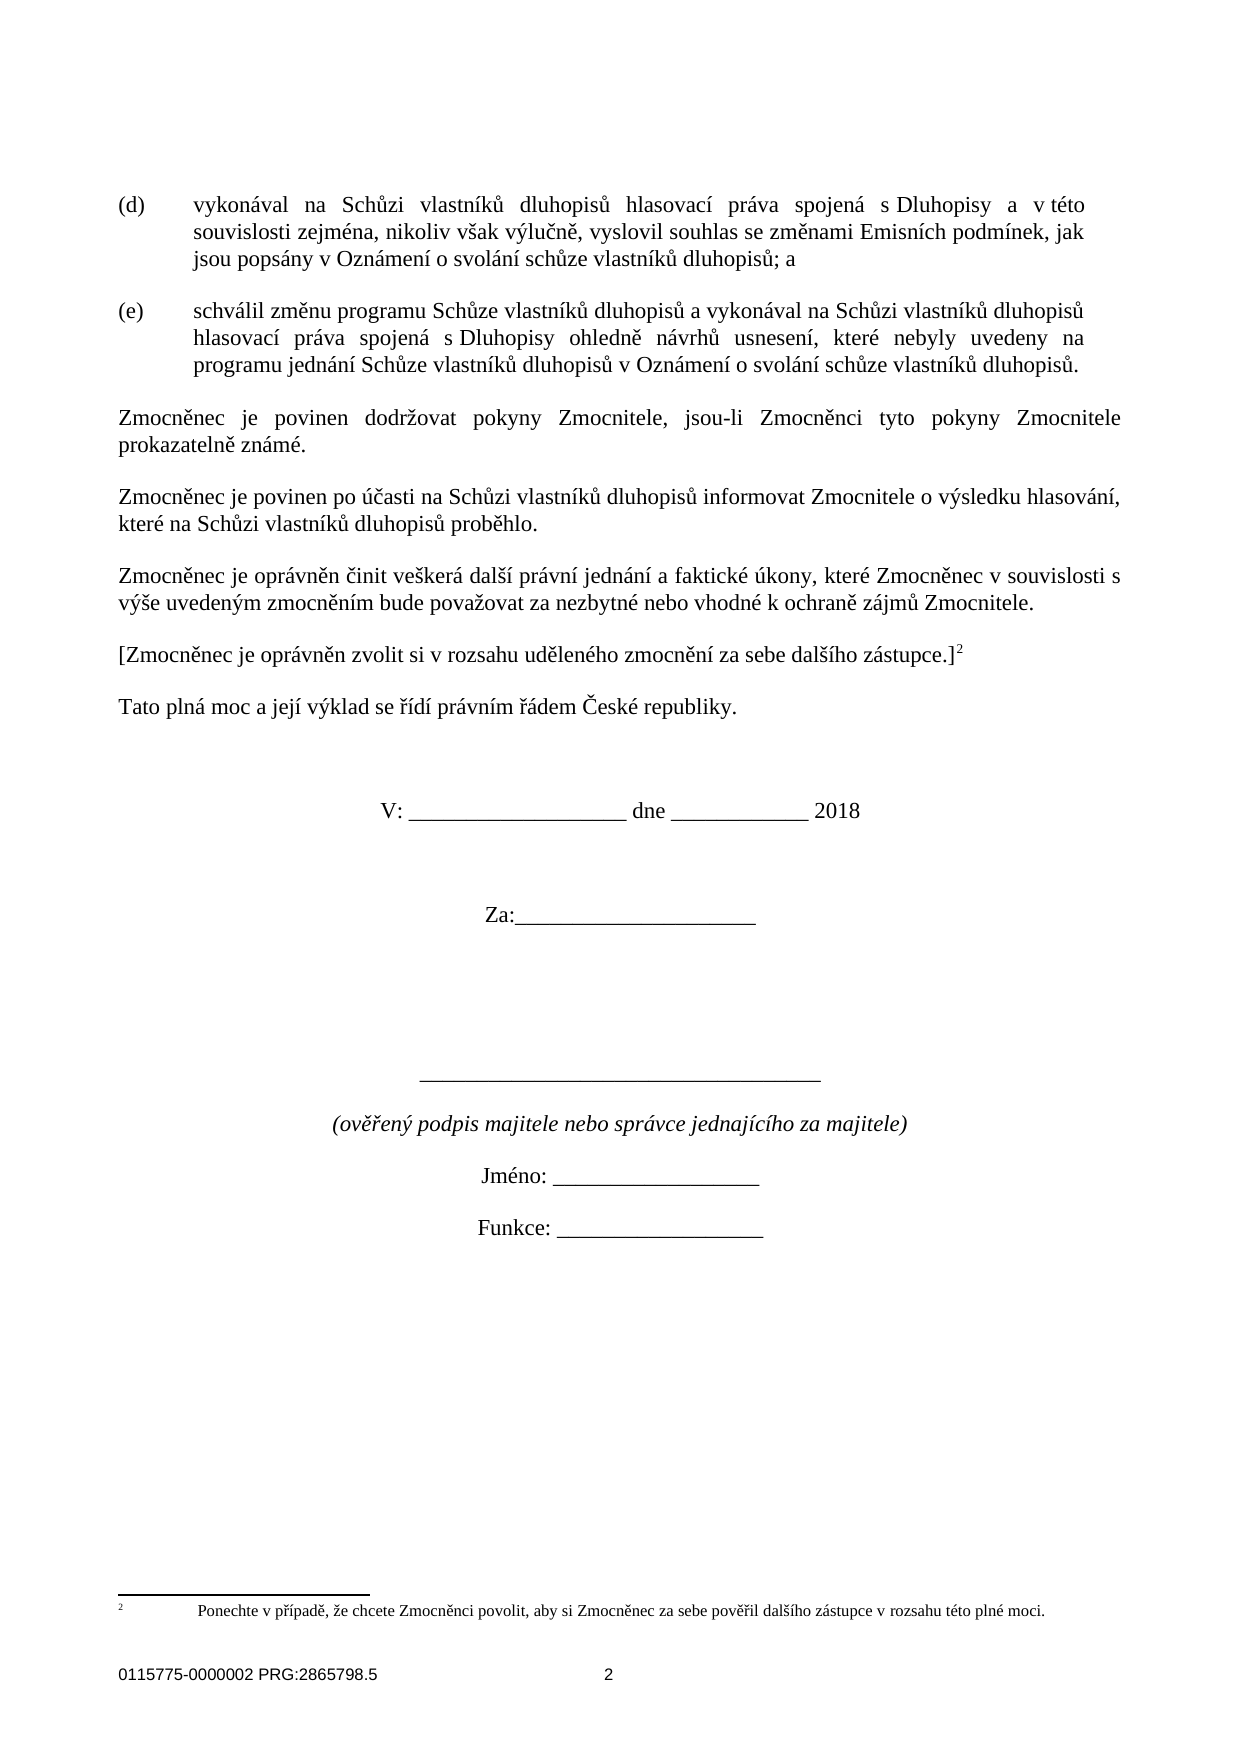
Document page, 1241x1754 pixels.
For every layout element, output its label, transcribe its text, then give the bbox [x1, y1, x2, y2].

text ___________________________________ [118, 1057, 1122, 1084]
text V: ___________________ dne ____________ 2018 [118, 797, 1122, 824]
text (ověřený podpis majitele nebo správce jednajícího za majitele) [118, 1109, 1122, 1136]
text Zmocněnec je oprávněn činit veškerá další právní jednání a faktické úkony, které Zmocněnec v souvislosti s výše uvedeným zmocněním bude považovat za nezbytné nebo vhodné k ochraně zájmů Zmocnitele. [118, 561, 1122, 615]
text [Zmocněnec je oprávněn zvolit si v rozsahu uděleného zmocnění za sebe dalšího zástupce.] [118, 640, 1122, 667]
text Zmocněnec je povinen dodržovat pokyny Zmocnitele, jsou-li Zmocněnci tyto pokyny Zmocnitele prokazatelně známé. [118, 403, 1122, 457]
text Jméno: __________________ [118, 1161, 1122, 1188]
text Tato plná moc a její výklad se řídí právním řádem České republiky. [118, 692, 1122, 719]
text Zmocněnec je povinen po účasti na Schůzi vlastníků dluhopisů informovat Zmocnitele o výsledku hlasování, které na Schůzi vlastníků dluhopisů proběhlo. [118, 482, 1122, 536]
text Funkce: __________________ [118, 1213, 1122, 1240]
table_cell schválil změnu programu Schůze vlastníků dluhopisů a vykonával na Schůzi vlastníků dluhopisů hlasovací práva spojená s Dluhopisy ohledně návrhů usnesení, které nebyly uvedeny na programu jednání Schůze vlastníků dluhopisů v Oznámení o svolání schůze vlastníků dluhopisů. [107, 272, 1096, 378]
text Za:_____________________ [118, 901, 1122, 928]
table_cell vykonával na Schůzi vlastníků dluhopisů hlasovací práva spojená s Dluhopisy a v této souvislosti zejména, nikoliv však výlučně, vyslovil souhlas se změnami Emisních podmínek, jak jsou popsány v Oznámení o svolání schůze vlastníků dluhopisů; a [107, 165, 1096, 272]
